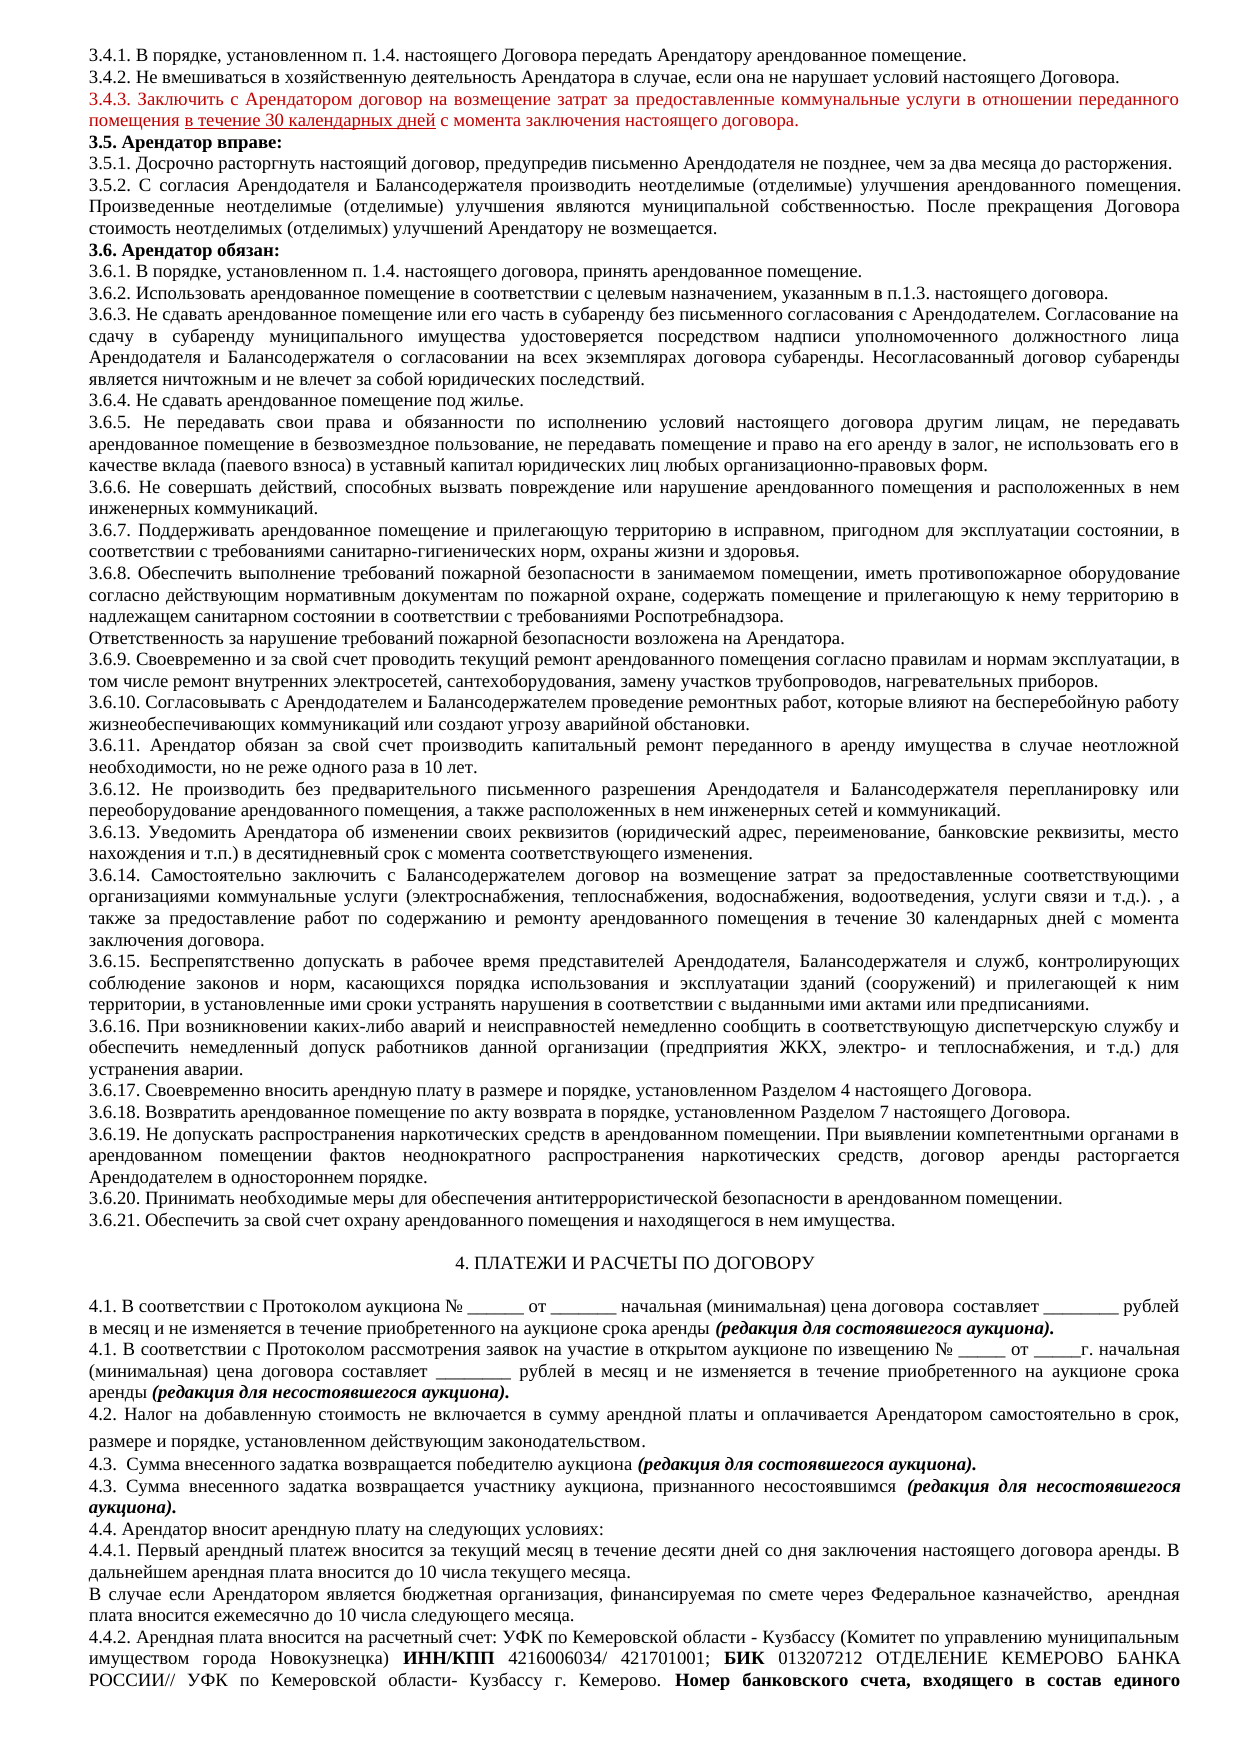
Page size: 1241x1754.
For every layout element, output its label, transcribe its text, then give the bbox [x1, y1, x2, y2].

text 3.4.2. Не вмешиваться в хозяйственную деятельность Арендатора в случае, если она не нарушает условий настоящего Договора. [89, 66, 1181, 87]
text 3.6.8. Обеспечить выполнение требований пожарной безопасности в занимаемом помещении, иметь противопожарное оборудование согласно действующим нормативным документам по пожарной охране, содержать помещение и прилегающую к нему территорию в надлежащем санитарном состоянии в соответствии с требованиями Роспотребнадзора. [89, 562, 1181, 627]
text 3.6.7. Поддерживать арендованное помещение и прилегающую территорию в исправном, пригодном для эксплуатации состоянии, в соответствии с требованиями санитарно-гигиенических норм, охраны жизни и здоровья. [89, 519, 1181, 562]
text 3.5.2. С согласия Арендодателя и Балансодержателя производить неотделимые (отделимые) улучшения арендованного помещения. Произведенные неотделимые (отделимые) улучшения являются муниципальной собственностью. После прекращения Договора стоимость неотделимых (отделимых) улучшений Арендатору не возмещается. [89, 174, 1181, 238]
text 3.6.3. Не сдавать арендованное помещение или его часть в субаренду без письменного согласования с Арендодателем. Согласование на сдачу в субаренду муниципального имущества удостоверяется посредством надписи уполномоченного должностного лица Арендодателя и Балансодержателя о согласовании на всех экземплярах договора субаренды. Несогласованный договор субаренды является ничтожным и не влечет за собой юридических последствий. [89, 303, 1181, 389]
text 3.6.20. Принимать необходимые меры для обеспечения антитеррористической безопасности в арендованном помещении. [89, 1187, 1181, 1209]
text 4.2. Налог на добавленную стоимость не включается в сумму арендной платы и оплачивается Арендатором самостоятельно в срок, размере и порядке, установленном действующим законодательством. [89, 1403, 1181, 1453]
text 4.4.1. Первый арендный платеж вносится за текущий месяц в течение десяти дней со дня заключения настоящего договора аренды. В дальнейшем арендная плата вносится до 10 числа текущего месяца. [89, 1539, 1181, 1582]
text 4. ПЛАТЕЖИ И РАСЧЕТЫ ПО ДОГОВОРУ [89, 1252, 1181, 1273]
text 4.4. Арендатор вносит арендную плату на следующих условиях: [89, 1518, 1181, 1539]
text 3.6.5. Не передавать свои права и обязанности по исполнению условий настоящего договора другим лицам, не передавать арендованное помещение в безвозмездное пользование, не передавать помещение и право на его аренду в залог, не использовать его в качестве вклада (паевого взноса) в уставный капитал юридических лиц любых организационно-правовых форм. [89, 411, 1181, 476]
text 3.6.10. Согласовывать с Арендодателем и Балансодержателем проведение ремонтных работ, которые влияют на бесперебойную работу жизнеобеспечивающих коммуникаций или создают угрозу аварийной обстановки. [89, 691, 1181, 734]
text 3.5. Арендатор вправе: [89, 131, 1181, 152]
text В случае если Арендатором является бюджетная организация, финансируемая по смете через Федеральное казначейство, арендная плата вносится ежемесячно до 10 числа следующего месяца. [89, 1582, 1181, 1626]
text 3.6.13. Уведомить Арендатора об изменении своих реквизитов (юридический адрес, переименование, банковские реквизиты, место нахождения и т.п.) в десятидневный срок с момента соответствующего изменения. [89, 821, 1181, 864]
text 4.3. Сумма внесенного задатка возвращается участнику аукциона, признанного несостоявшимся (редакция для несостоявшегося аукциона). [89, 1475, 1181, 1518]
text 3.6.11. Арендатор обязан за свой счет производить капитальный ремонт переданного в аренду имущества в случае неотложной необходимости, но не реже одного раза в 10 лет. [89, 734, 1181, 777]
text 3.6.9. Своевременно и за свой счет проводить текущий ремонт арендованного помещения согласно правилам и нормам эксплуатации, в том числе ремонт внутренних электросетей, сантехоборудования, замену участков трубопроводов, нагревательных приборов. [89, 648, 1181, 691]
text 3.6.6. Не совершать действий, способных вызвать повреждение или нарушение арендованного помещения и расположенных в нем инженерных коммуникаций. [89, 476, 1181, 519]
text 3.6.21. Обеспечить за свой счет охрану арендованного помещения и находящегося в нем имущества. [89, 1209, 1181, 1230]
text Ответственность за нарушение требований пожарной безопасности возложена на Арендатора. [89, 627, 1181, 648]
text 3.6.1. В порядке, установленном п. 1.4. настоящего договора, принять арендованное помещение. [89, 260, 1181, 282]
text 3.6.2. Использовать арендованное помещение в соответствии с целевым назначением, указанным в п.1.3. настоящего договора. [89, 282, 1181, 303]
text 3.6.12. Не производить без предварительного письменного разрешения Арендодателя и Балансодержателя перепланировку или переоборудование арендованного помещения, а также расположенных в нем инженерных сетей и коммуникаций. [89, 777, 1181, 821]
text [89, 1626, 1181, 1690]
text 3.6. Арендатор обязан: [89, 238, 1181, 260]
text 4.3. Сумма внесенного задатка возвращается победителю аукциона (редакция для состоявшегося аукциона). [89, 1453, 1181, 1475]
text 3.6.14. Самостоятельно заключить с Балансодержателем договор на возмещение затрат за предоставленные соответствующими организациями коммунальные услуги (электроснабжения, теплоснабжения, водоснабжения, водоотведения, услуги связи и т.д.). , а также за предоставление работ по содержанию и ремонту арендованного помещения в течение 30 календарных дней с момента заключения договора. [89, 864, 1181, 950]
text 4.1. В соответствии с Протоколом аукциона № ______ от _______ начальная (минимальная) цена договора составляет ________ рублей в месяц и не изменяется в течение приобретенного на аукционе срока аренды (редакция для состоявшегося аукциона). [89, 1295, 1181, 1338]
text 4.1. В соответствии с Протоколом рассмотрения заявок на участие в открытом аукционе по извещению № _____ от _____г. начальная (минимальная) цена договора составляет ________ рублей в месяц и не изменяется в течение приобретенного на аукционе срока аренды (редакция для несостоявшегося аукциона). [89, 1338, 1181, 1403]
text 3.4.1. В порядке, установленном п. 1.4. настоящего Договора передать Арендатору арендованное помещение. [89, 44, 1181, 66]
text 3.6.19. Не допускать распространения наркотических средств в арендованном помещении. При выявлении компетентными органами в арендованном помещении фактов неоднократного распространения наркотических средств, договор аренды расторгается Арендодателем в одностороннем порядке. [89, 1122, 1181, 1187]
text 3.6.16. При возникновении каких-либо аварий и неисправностей немедленно сообщить в соответствующую диспетчерскую службу и обеспечить немедленный допуск работников данной организации (предприятия ЖКХ, электро- и теплоснабжения, и т.д.) для устранения аварии. [89, 1015, 1181, 1079]
text 3.5.1. Досрочно расторгнуть настоящий договор, предупредив письменно Арендодателя не позднее, чем за два месяца до расторжения. [89, 152, 1181, 174]
text 3.6.15. Беспрепятственно допускать в рабочее время представителей Арендодателя, Балансодержателя и служб, контролирующих соблюдение законов и норм, касающихся порядка использования и эксплуатации зданий (сооружений) и прилегающей к ним территории, в установленные ими сроки устранять нарушения в соответствии с выданными ими актами или предписаниями. [89, 950, 1181, 1015]
text 3.6.18. Возвратить арендованное помещение по акту возврата в порядке, установленном Разделом 7 настоящего Договора. [89, 1101, 1181, 1122]
text 3.4.3. Заключить с Арендатором договор на возмещение затрат за предоставленные коммунальные услуги в отношении переданного помещения в течение 30 календарных дней с момента заключения настоящего договора. [89, 87, 1181, 131]
text 3.6.17. Своевременно вносить арендную плату в размере и порядке, установленном Разделом 4 настоящего Договора. [89, 1079, 1181, 1101]
text 3.6.4. Не сдавать арендованное помещение под жилье. [89, 389, 1181, 411]
